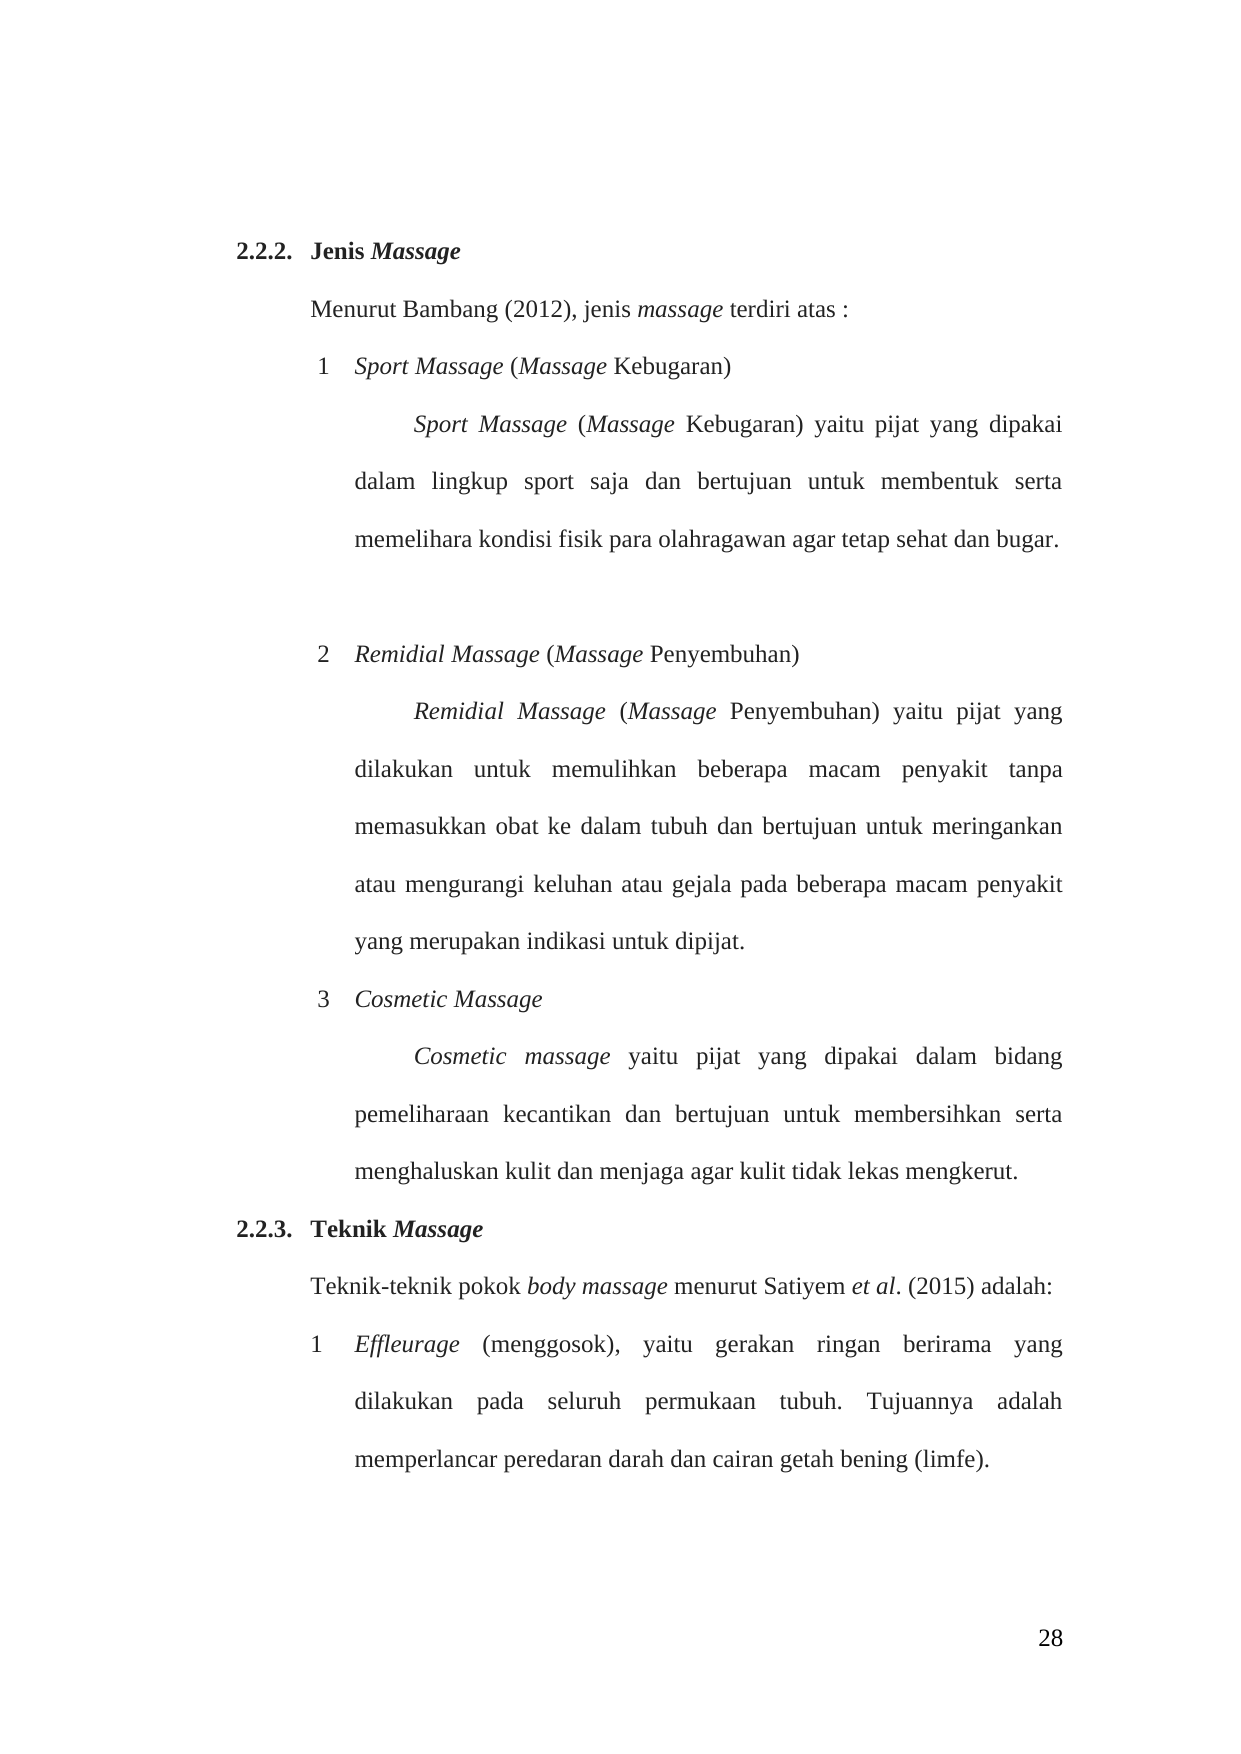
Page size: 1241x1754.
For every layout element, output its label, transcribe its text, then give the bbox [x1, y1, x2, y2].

list Sport Massage (Massage Kebugaran) [317, 351, 1063, 380]
list Effleurage (menggosok), yaitu gerakan ringan berirama yang dilakukan pada seluruh permukaan tubuh. Tujuannya adalah memperlancar peredaran darah dan cairan getah bening (limfe). [310, 1329, 1063, 1472]
text Teknik-teknik pokok body massage menurut Satiyem et al. (2015) adalah: [310, 1271, 1063, 1300]
text Sport Massage (Massage Kebugaran) yaitu pijat yang dipakai dalam lingkup sport saja dan bertujuan untuk membentuk serta memelihara kondisi fisik para olahragawan agar tetap sehat dan bugar. [354, 409, 1063, 552]
list Cosmetic Massage [317, 984, 1063, 1012]
list Teknik Massage [236, 1214, 1063, 1242]
text Menurut Bambang (2012), jenis massage terdiri atas : [310, 294, 1063, 322]
list Jenis Massage [236, 236, 1063, 265]
text Remidial Massage (Massage Penyembuhan) yaitu pijat yang dilakukan untuk memulihkan beberapa macam penyakit tanpa memasukkan obat ke dalam tubuh dan bertujuan untuk meringankan atau mengurangi keluhan atau gejala pada beberapa macam penyakit yang merupakan indikasi untuk dipijat. [354, 696, 1063, 955]
text Cosmetic massage yaitu pijat yang dipakai dalam bidang pemeliharaan kecantikan dan bertujuan untuk membersihkan serta menghaluskan kulit dan menjaga agar kulit tidak lekas mengkerut. [354, 1041, 1063, 1185]
list Remidial Massage (Massage Penyembuhan) [317, 639, 1063, 667]
